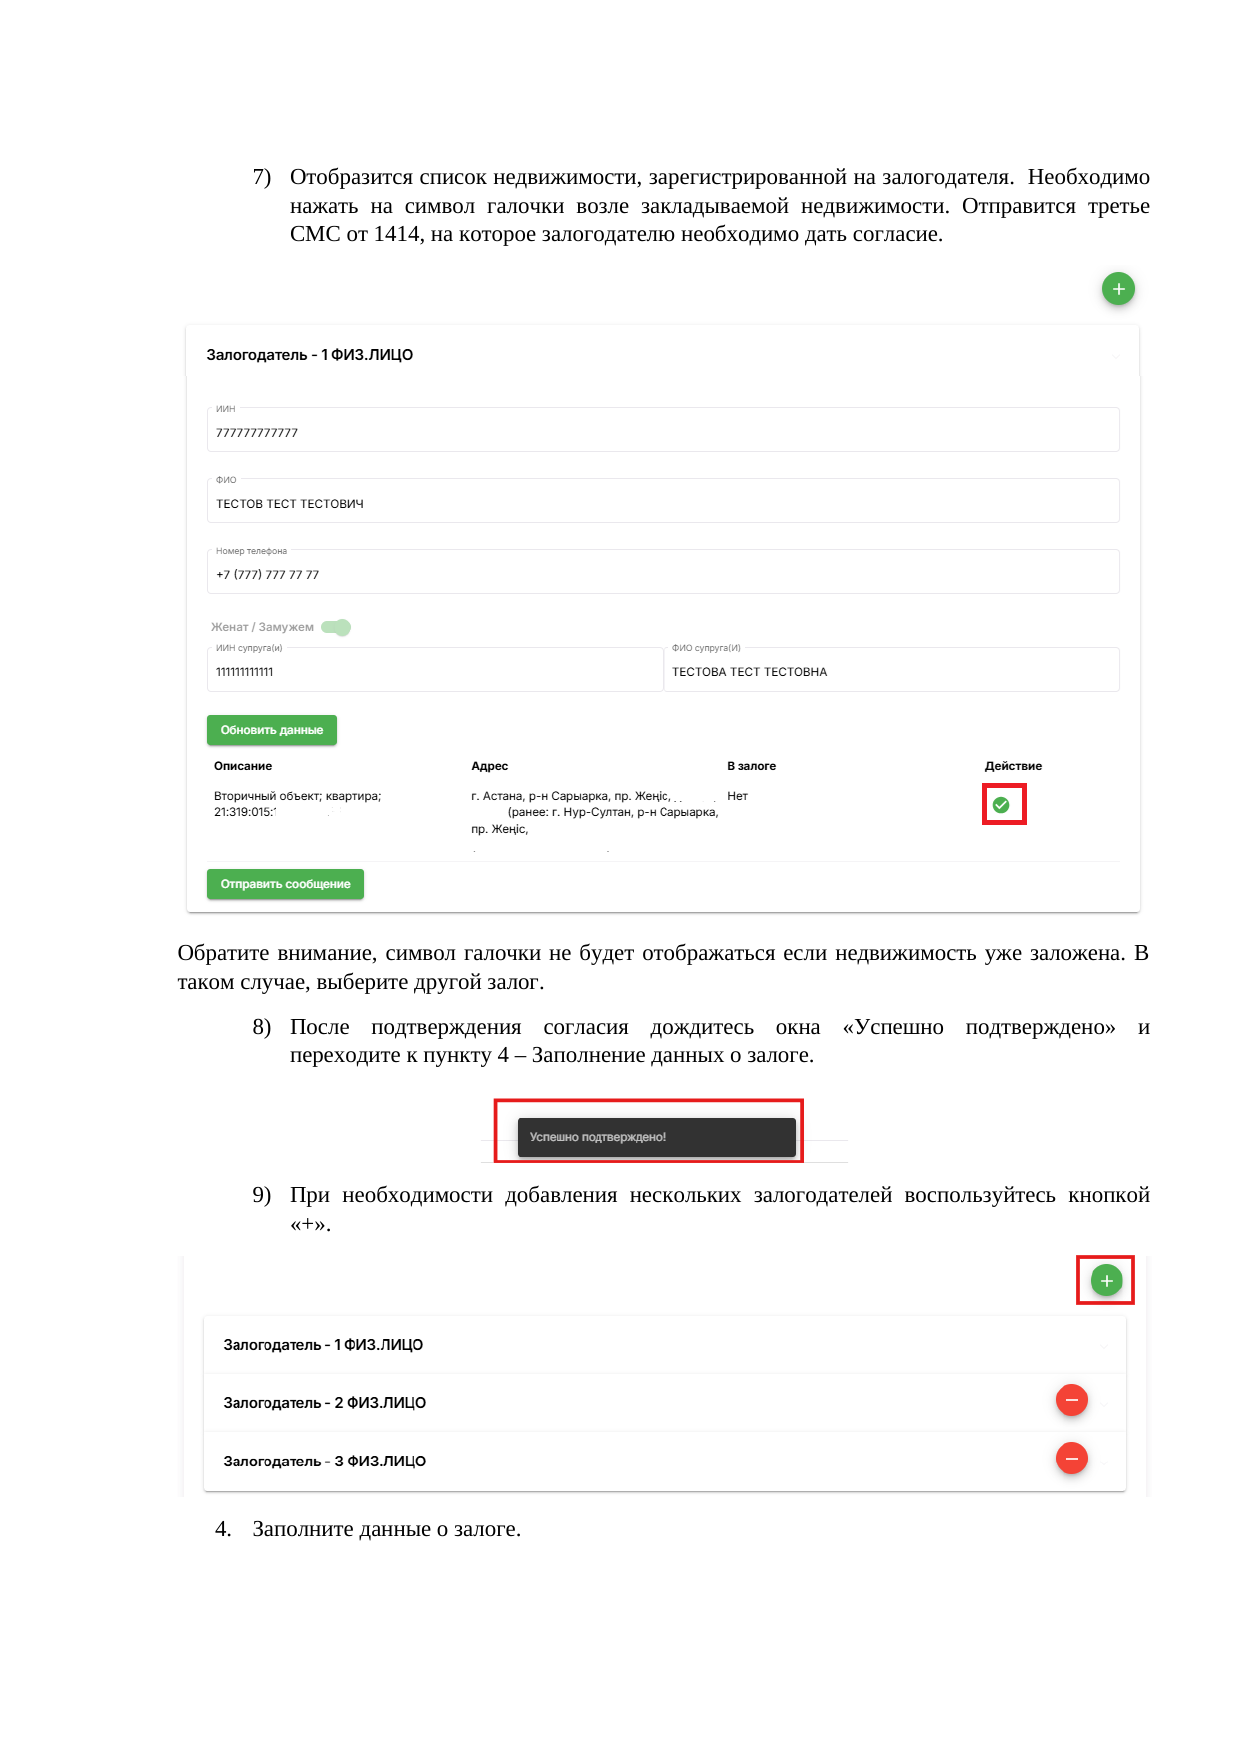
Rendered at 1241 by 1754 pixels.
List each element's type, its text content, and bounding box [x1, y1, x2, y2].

list При необходимости добавления нескольких залогодателей воспользуйтесь кнопкой «+». [252, 1181, 1152, 1236]
text Обратите внимание, символ галочки не будет отображаться если недвижимость уже заложена. В таком случае, выберите другой залог. [177, 939, 1152, 994]
picture [177, 1255, 1152, 1497]
list Заполните данные о залоге. [215, 1515, 1152, 1542]
list Отобразится список недвижимости, зарегистрированной на залогодателя. Необходимо нажать на символ галочки возле закладываемой недвижимости. Отправится третье СМС от 1414, на которое залогодателю необходимо дать согласие. [252, 163, 1152, 246]
list После подтверждения согласия дождитесь окна «Успешно подтверждено» и переходите к пункту 4 – Заполнение данных о залоге. [252, 1013, 1152, 1068]
picture [480, 1086, 849, 1163]
picture [177, 265, 1152, 921]
